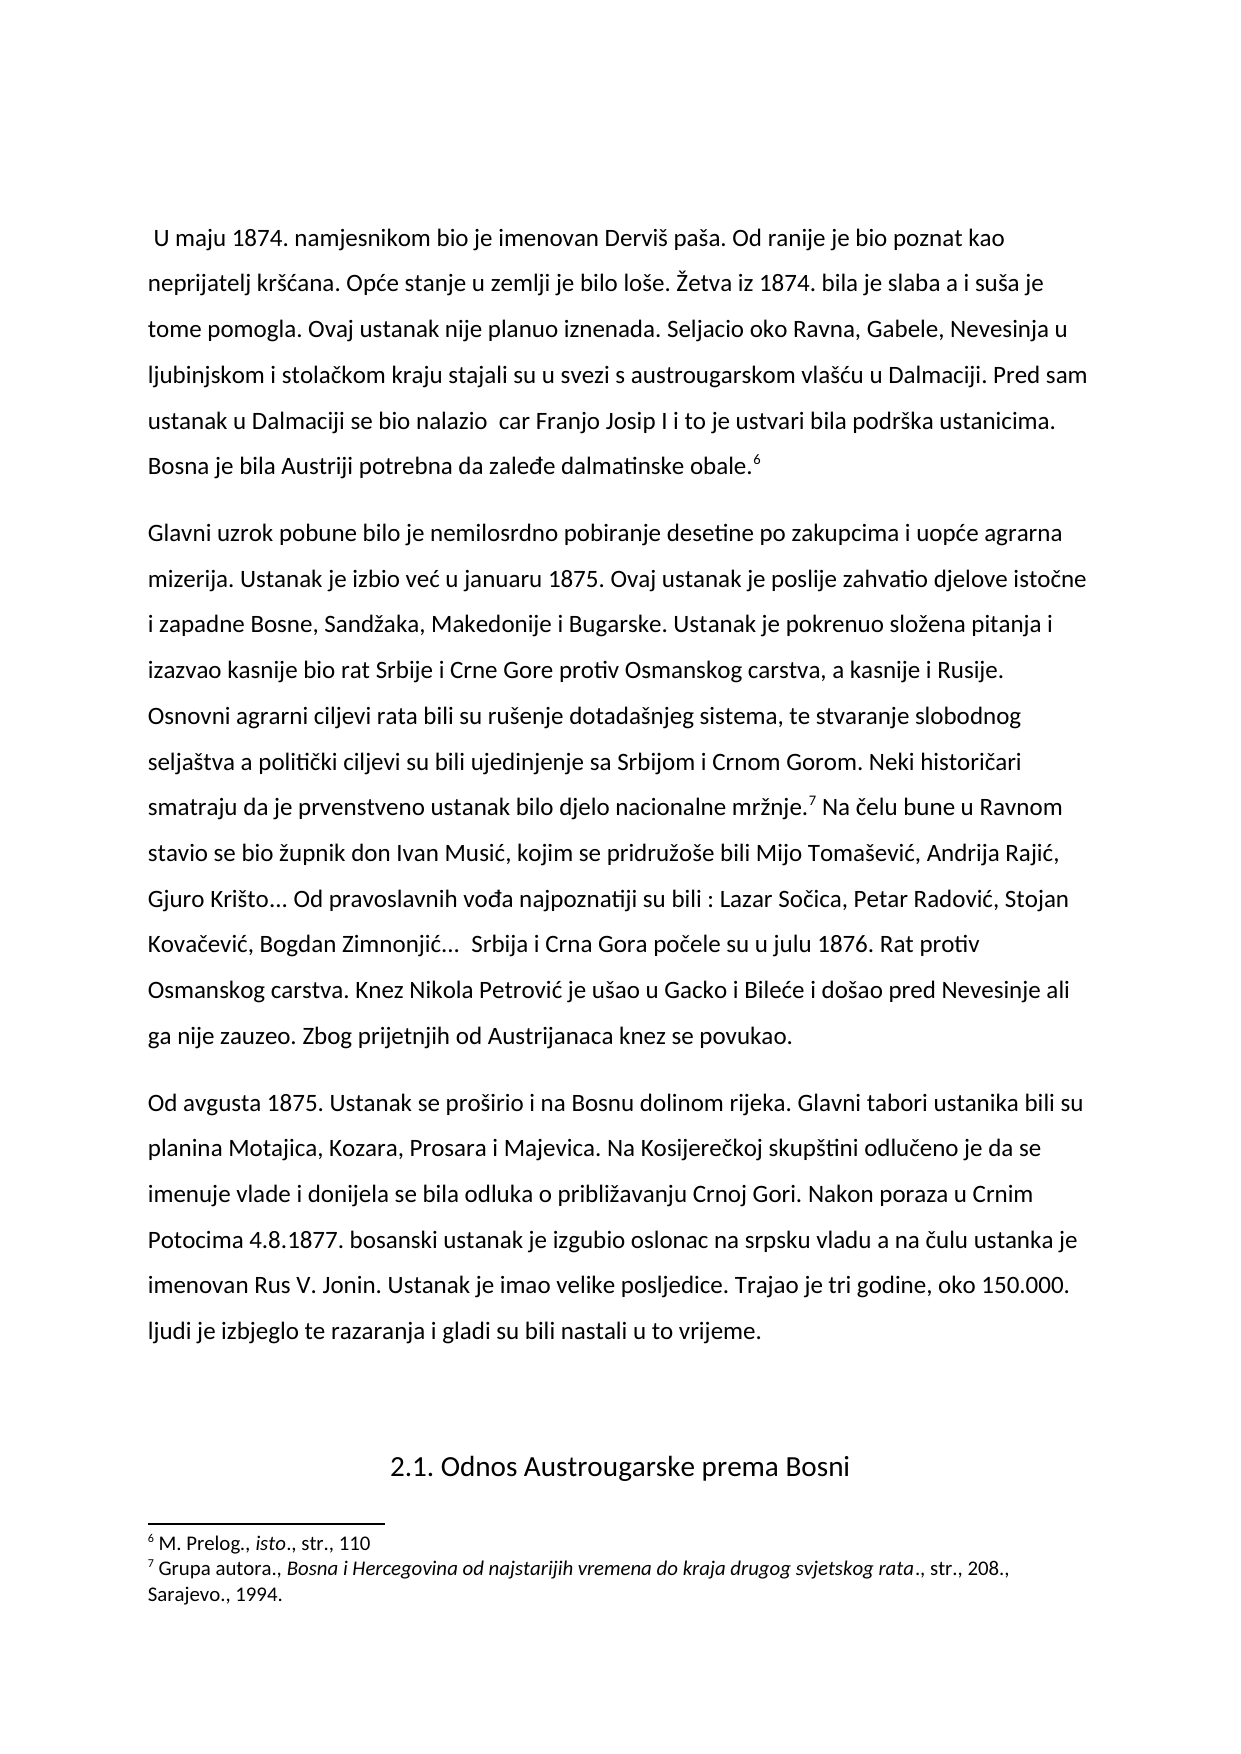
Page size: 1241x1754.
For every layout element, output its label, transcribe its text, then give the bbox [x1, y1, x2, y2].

text Glavni uzrok pobune bilo je nemilosrdno pobiranje desetine po zakupcima i uopće agrarna mizerija. Ustanak je izbio već u januaru 1875. Ovaj ustanak je poslije zahvatio djelove istočne i zapadne Bosne, Sandžaka, Makedonije i Bugarske. Ustanak je pokrenuo složena pitanja i izazvao kasnije bio rat Srbije i Crne Gore protiv Osmanskog carstva, a kasnije i Rusije. Osnovni agrarni ciljevi rata bili su rušenje dotadašnjeg sistema, te stvaranje slobodnog seljaštva a politički ciljevi su bili ujedinjenje sa Srbijom i Crnom Gorom. Neki historičari smatraju da je prvenstveno ustanak bilo djelo nacionalne mržnje. Na čelu bune u Ravnom stavio se bio župnik don Ivan Musić, kojim se pridružoše bili Mijo Tomašević, Andrija Rajić, Gjuro Krišto... Od pravoslavnih vođa najpoznatiji su bili : Lazar Sočica, Petar Radović, Stojan Kovačević, Bogdan Zimnonjić... Srbija i Crna Gora počele su u julu 1876. Rat protiv Osmanskog carstva. Knez Nikola Petrović je ušao u Gacko i Bileće i došao pred Nevesinje ali ga nije zauzeo. Zbog prijetnjih od Austrijanaca knez se povukao. [148, 517, 1093, 1051]
text 2.1. Odnos Austrougarske prema Bosni [148, 1448, 1093, 1484]
text Od avgusta 1875. Ustanak se proširio i na Bosnu dolinom rijeka. Glavni tabori ustanika bili su planina Motajica, Kozara, Prosara i Majevica. Na Kosijerečkoj skupštini odlučeno je da se imenuje vlade i donijela se bila odluka o približavanju Crnoj Gori. Nakon poraza u Crnim Potocima 4.8.1877. bosanski ustanak je izgubio oslonac na srpsku vladu a na čulu ustanka je imenovan Rus V. Jonin. Ustanak je imao velike posljedice. Trajao je tri godine, oko 150.000. ljudi je izbjeglo te razaranja i gladi su bili nastali u to vrijeme. [148, 1087, 1093, 1346]
text U maju 1874. namjesnikom bio je imenovan Derviš paša. Od ranije je bio poznat kao neprijatelj kršćana. Opće stanje u zemlji je bilo loše. Žetva iz 1874. bila je slaba a i suša je tome pomogla. Ovaj ustanak nije planuo iznenada. Seljacio oko Ravna, Gabele, Nevesinja u ljubinjskom i stolačkom kraju stajali su u svezi s austrougarskom vlašću u Dalmaciji. Pred sam ustanak u Dalmaciji se bio nalazio car Franjo Josip I i to je ustvari bila podrška ustanicima. Bosna je bila Austriji potrebna da zaleđe dalmatinske obale. [148, 222, 1093, 481]
